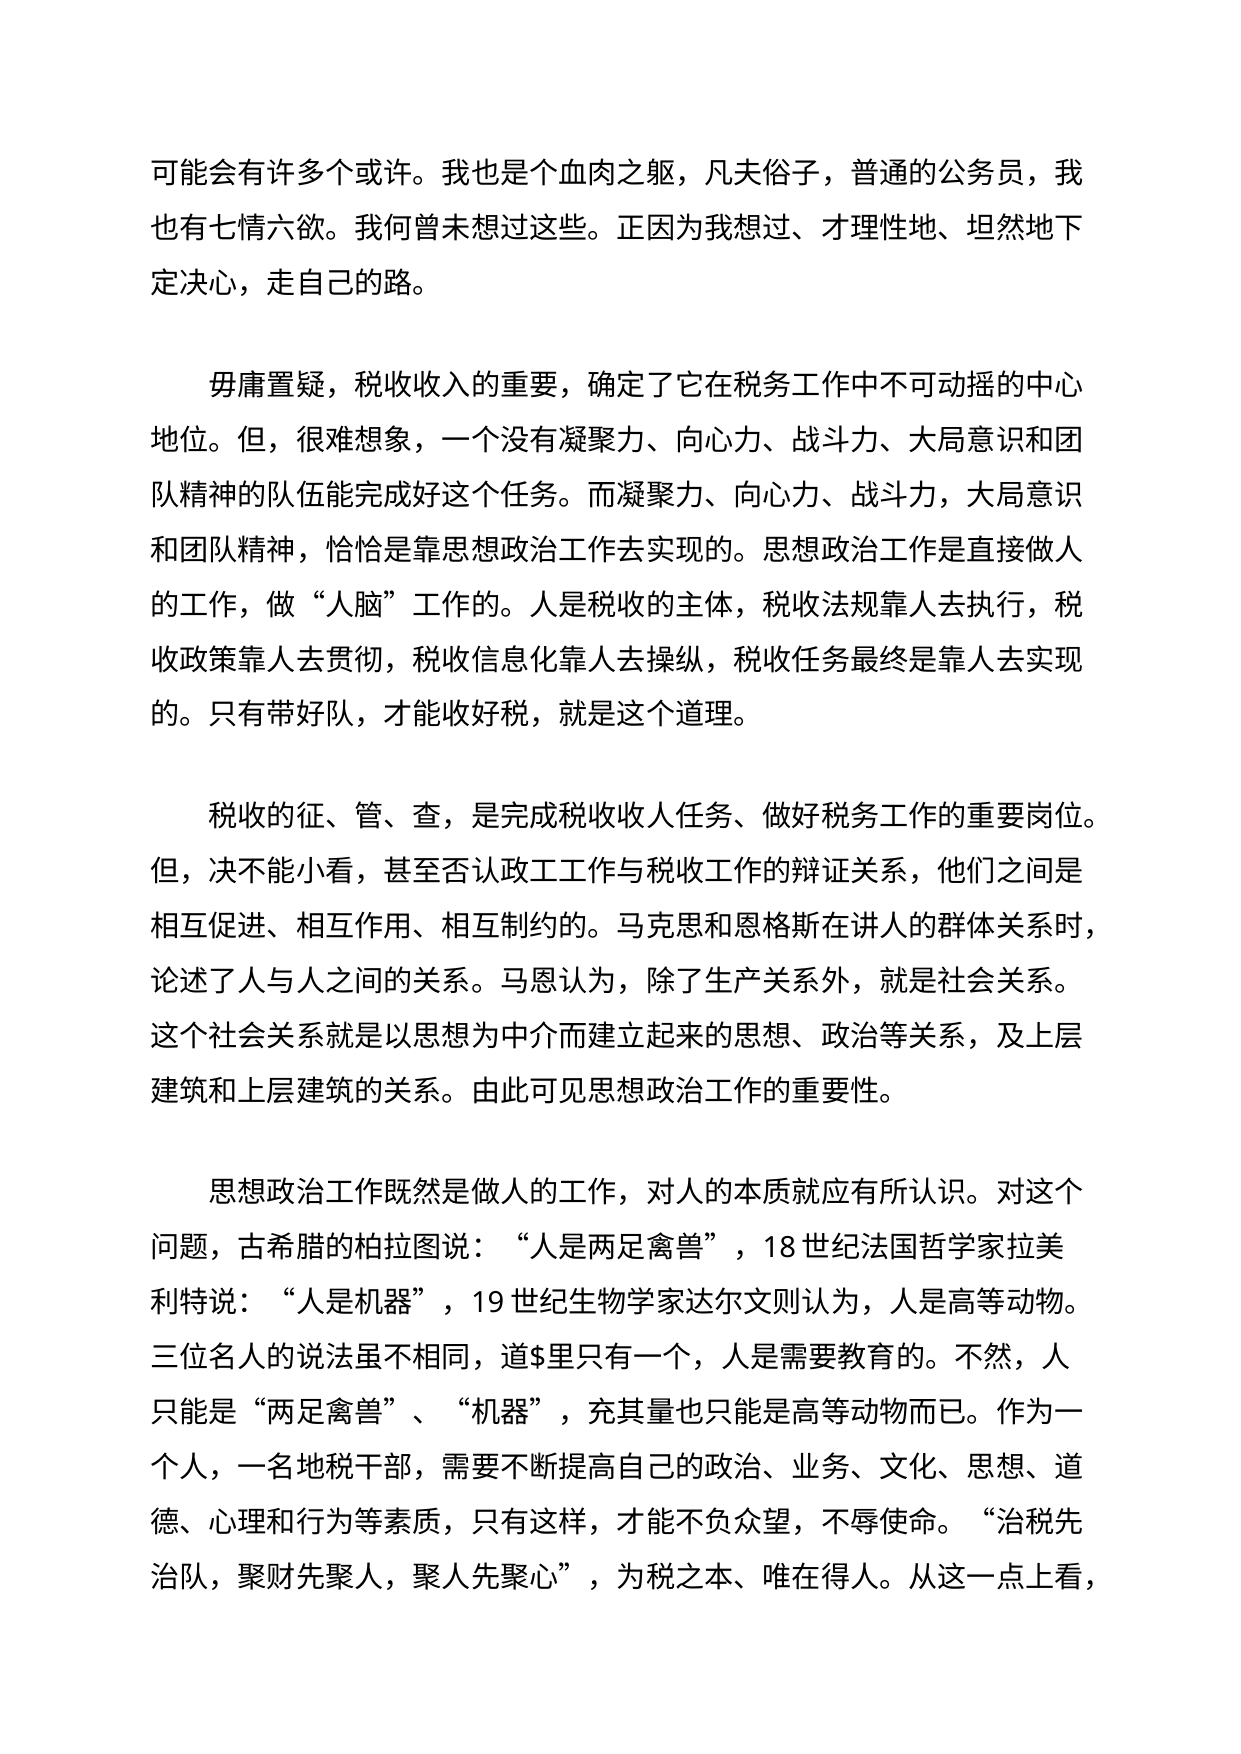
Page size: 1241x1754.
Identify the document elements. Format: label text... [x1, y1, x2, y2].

text 毋庸置疑，税收收入的重要，确定了它在税务工作中不可动摇的中心地位。但，很难想象，一个没有凝聚力、向心力、战斗力、大局意识和团队精神的队伍能完成好这个任务。而凝聚力、向心力、战斗力，大局意识和团队精神，恰恰是靠思想政治工作去实现的。思想政治工作是直接做人的工作，做“人脑”工作的。人是税收的主体，税收法规靠人去执行，税收政策靠人去贯彻，税收信息化靠人去操纵，税收任务最终是靠人去实现的。只有带好队，才能收好税，就是这个道理。 [150, 362, 1090, 733]
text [150, 1169, 1090, 1596]
text 税收的征、管、查，是完成税收收人任务、做好税务工作的重要岗位。但，决不能小看，甚至否认政工工作与税收工作的辩证关系，他们之间是相互促进、相互作用、相互制约的。马克思和恩格斯在讲人的群体关系时，论述了人与人之间的关系。马恩认为，除了生产关系外，就是社会关系。这个社会关系就是以思想为中介而建立起来的思想、政治等关系，及上层建筑和上层建筑的关系。由此可见思想政治工作的重要性。 [150, 793, 1090, 1109]
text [150, 150, 1090, 302]
